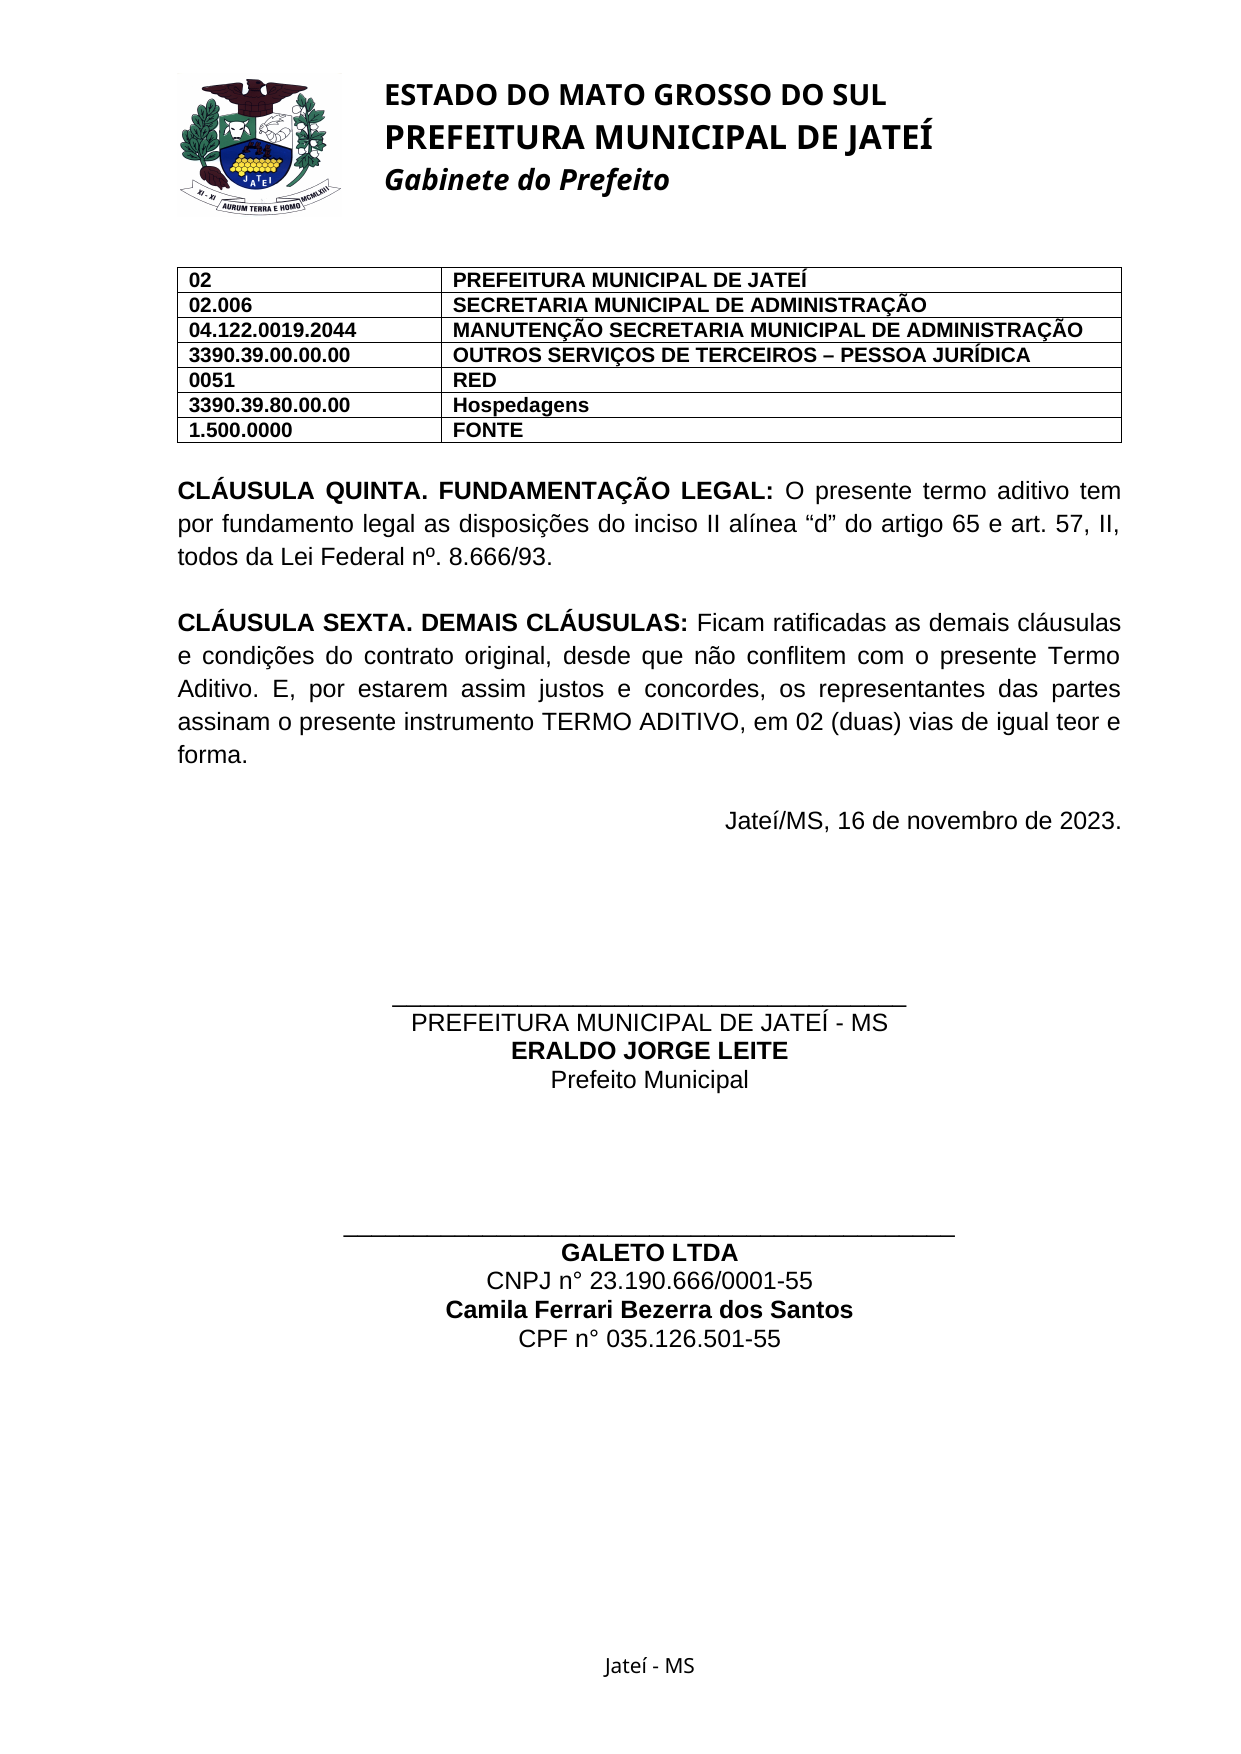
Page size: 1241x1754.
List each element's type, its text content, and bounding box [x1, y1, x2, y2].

text CNPJ n° 23.190.666/0001-55 [177, 1266, 1122, 1295]
text Prefeito Municipal [177, 1065, 1122, 1094]
table_cell RED [442, 368, 1121, 392]
text CLÁUSULA SEXTA. DEMAIS CLÁUSULAS: Ficam ratificadas as demais cláusulas e condições do contrato original, desde que não conflitem com o presente Termo Aditivo. E, por estarem assim justos e concordes, os representantes das partes assinam o presente instrumento TERMO ADITIVO, em 02 (duas) vias de igual teor e forma. [177, 608, 1122, 769]
table_cell OUTROS SERVIÇOS DE TERCEIROS – PESSOA JURÍDICA [442, 343, 1121, 367]
text Jateí/MS, 16 de novembro de 2023. [177, 806, 1122, 835]
table_cell Hospedagens [442, 393, 1121, 417]
table_cell 3390.39.00.00.00 [178, 343, 441, 367]
text _____________________________________ [177, 979, 1122, 1008]
table_cell 02.006 [178, 293, 441, 317]
table_cell 0051 [178, 368, 441, 392]
table_cell 3390.39.80.00.00 [178, 393, 441, 417]
text ERALDO JORGE LEITE [177, 1036, 1122, 1065]
table_cell 1.500.0000 [178, 418, 441, 442]
text PREFEITURA MUNICIPAL DE JATEÍ - MS [177, 1008, 1122, 1036]
text CLÁUSULA QUINTA. FUNDAMENTAÇÃO LEGAL: O presente termo aditivo tem por fundamento legal as disposições do inciso II alínea “d” do artigo 65 e art. 57, II, todos da Lei Federal nº. 8.666/93. [177, 476, 1122, 571]
table_cell MANUTENÇÃO SECRETARIA MUNICIPAL DE ADMINISTRAÇÃO [442, 318, 1121, 342]
table_cell SECRETARIA MUNICIPAL DE ADMINISTRAÇÃO [442, 293, 1121, 317]
text GALETO LTDA [177, 1238, 1122, 1266]
table_header 02 [178, 268, 441, 292]
text Camila Ferrari Bezerra dos Santos [177, 1295, 1122, 1324]
text CPF n° 035.126.501-55 [177, 1324, 1122, 1353]
table_cell FONTE [442, 418, 1121, 442]
picture [177, 73, 342, 217]
table_header PREFEITURA MUNICIPAL DE JATEÍ [442, 268, 1121, 292]
table_cell 04.122.0019.2044 [178, 318, 441, 342]
text ____________________________________________ [177, 1209, 1122, 1238]
